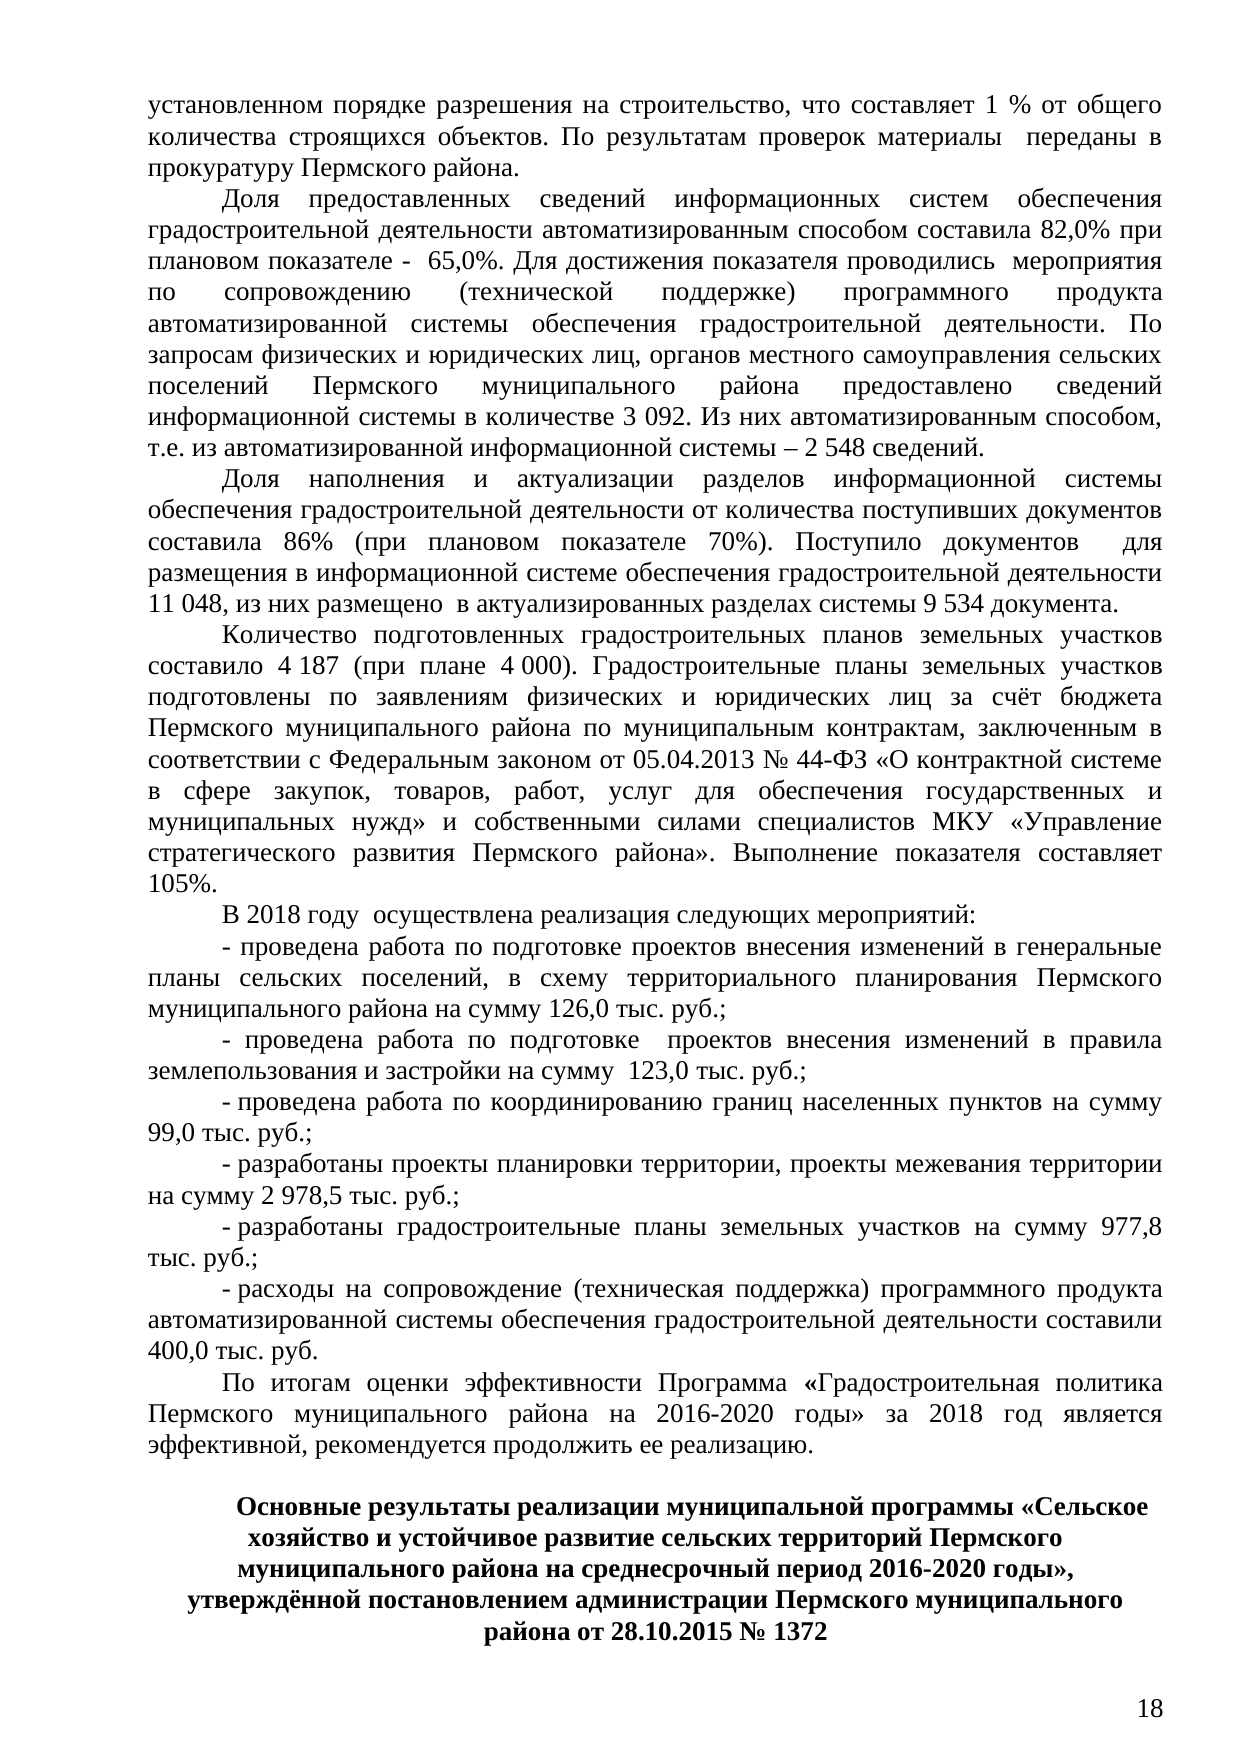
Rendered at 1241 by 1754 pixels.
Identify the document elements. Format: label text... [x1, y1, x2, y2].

text - проведена работа по подготовке проектов внесения изменений в генеральные планы сельских поселений, в схему территориального планирования Пермского муниципального района на сумму 126,0 тыс. руб.; [148, 929, 1163, 1023]
text В 2018 году осуществлена реализация следующих мероприятий: [148, 898, 1163, 929]
text По итогам оценки эффективности Программа «Градостроительная политика Пермского муниципального района на 2016-2020 годы» за 2018 год является эффективной, рекомендуется продолжить ее реализацию. [148, 1366, 1163, 1459]
text - расходы на сопровождение (техническая поддержка) программного продукта автоматизированной системы обеспечения градостроительной деятельности составили 400,0 тыс. руб. [148, 1272, 1163, 1366]
text - разработаны проекты планировки территории, проекты межевания территории на сумму 2 978,5 тыс. руб.; [148, 1148, 1163, 1210]
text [148, 89, 1163, 182]
text Количество подготовленных градостроительных планов земельных участков составило 4 187 (при плане 4 000). Градостроительные планы земельных участков подготовлены по заявлениям физических и юридических лиц за счёт бюджета Пермского муниципального района по муниципальным контрактам, заключенным в соответствии с Федеральным законом от 05.04.2013 № 44-ФЗ «О контрактной системе в сфере закупок, товаров, работ, услуг для обеспечения государственных и муниципальных нужд» и собственными силами специалистов МКУ «Управление стратегического развития Пермского района». Выполнение показателя составляет 105%. [148, 618, 1163, 898]
text Доля предоставленных сведений информационных систем обеспечения градостроительной деятельности автоматизированным способом составила 82,0% при плановом показателе - 65,0%. Для достижения показателя проводились мероприятия по сопровождению (технической поддержке) программного продукта автоматизированной системы обеспечения градостроительной деятельности. По запросам физических и юридических лиц, органов местного самоуправления сельских поселений Пермского муниципального района предоставлено сведений информационной системы в количестве 3 092. Из них автоматизированным способом, т.е. из автоматизированной информационной системы – 2 548 сведений. [148, 182, 1163, 462]
text - проведена работа по подготовке проектов внесения изменений в правила землепользования и застройки на сумму 123,0 тыс. руб.; [148, 1023, 1163, 1085]
text Основные результаты реализации муниципальной программы «Сельское хозяйство и устойчивое развитие сельских территорий Пермского муниципального района на среднесрочный период 2016-2020 годы», утверждённой постановлением администрации Пермского муниципального района от 28.10.2015 № 1372 [148, 1490, 1163, 1646]
text - разработаны градостроительные планы земельных участков на сумму 977,8 тыс. руб.; [148, 1210, 1163, 1272]
text Доля наполнения и актуализации разделов информационной системы обеспечения градостроительной деятельности от количества поступивших документов составила 86% (при плановом показателе 70%). Поступило документов для размещения в информационной системе обеспечения градостроительной деятельности 11 048, из них размещено в актуализированных разделах системы 9 534 документа. [148, 462, 1163, 618]
text - проведена работа по координированию границ населенных пунктов на сумму 99,0 тыс. руб.; [148, 1085, 1163, 1148]
